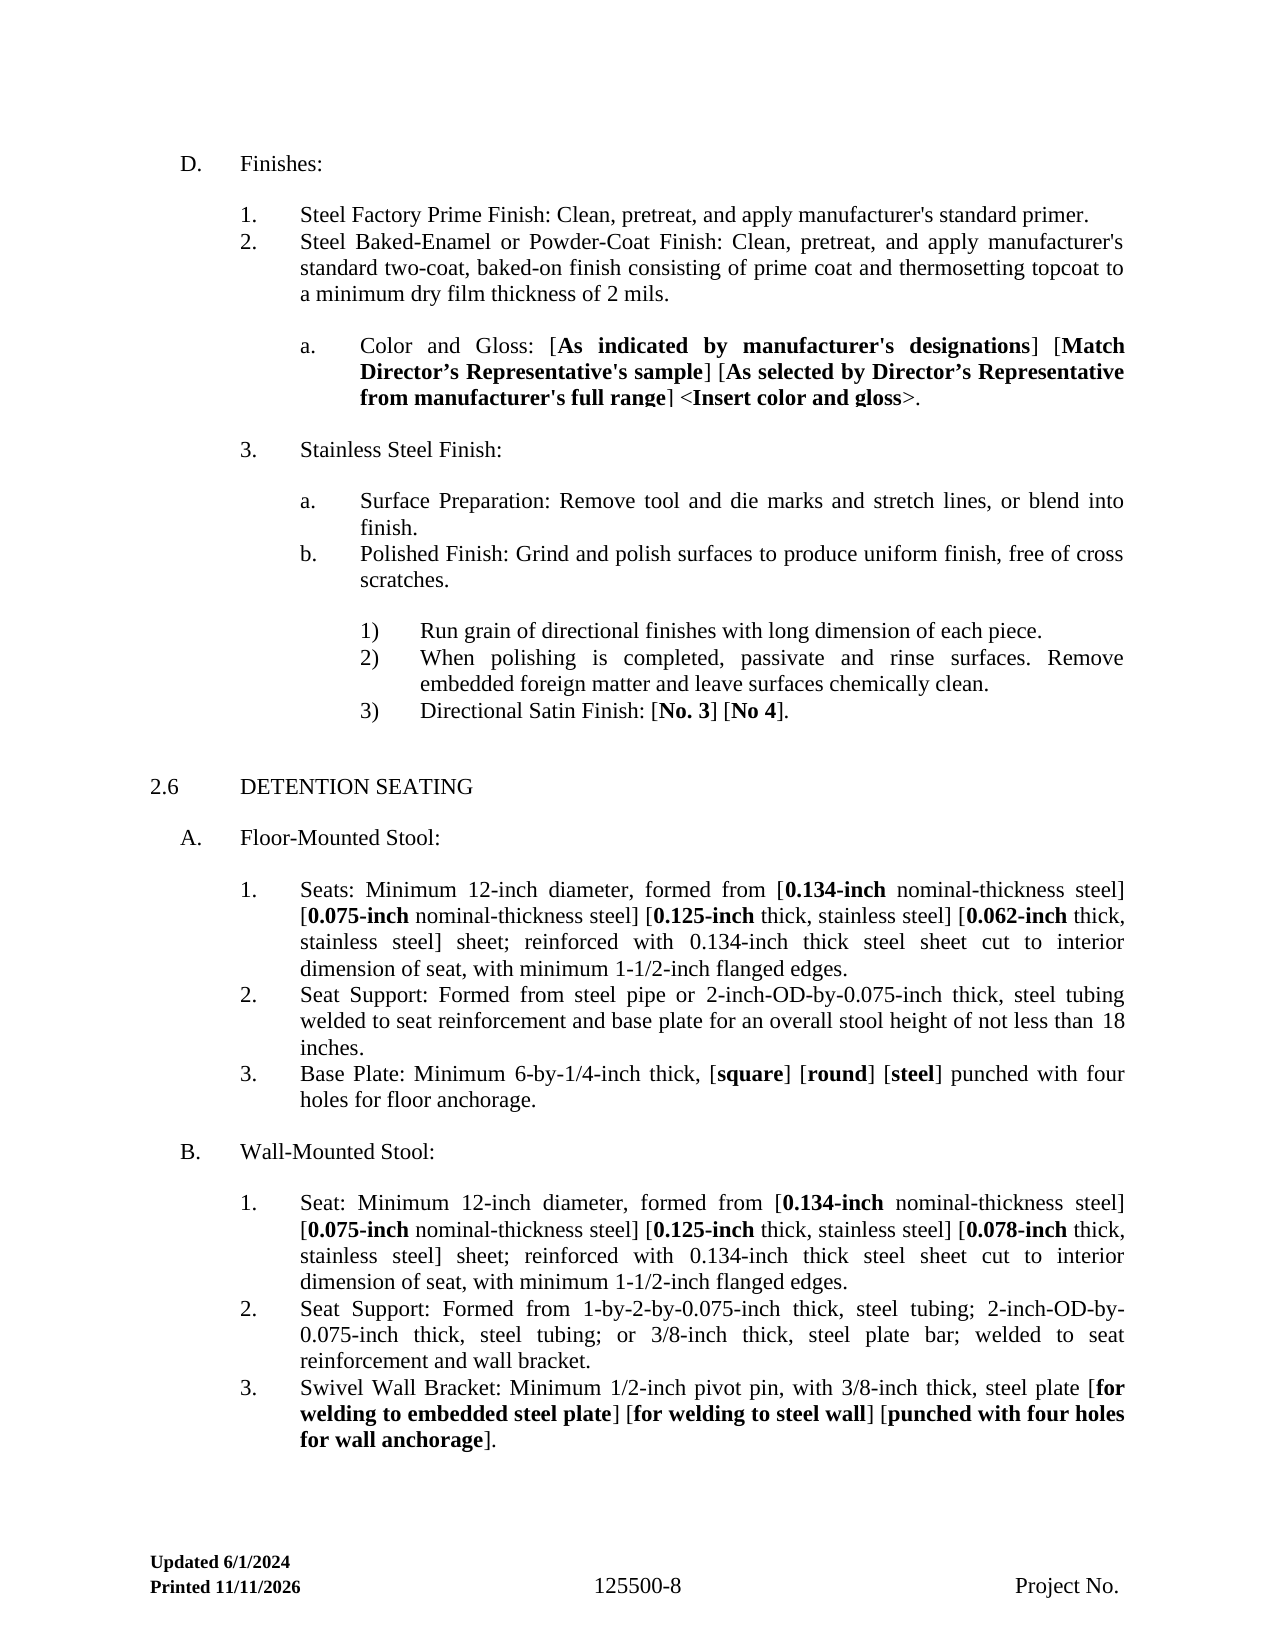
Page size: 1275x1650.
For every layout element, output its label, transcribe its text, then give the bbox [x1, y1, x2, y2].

text Run grain of directional finishes with long dimension of each piece. [360, 618, 1125, 644]
text Stainless Steel Finish: [240, 436, 1125, 462]
text When polishing is completed, passivate and rinse surfaces. Remove embedded foreign matter and leave surfaces chemically clean. [360, 644, 1125, 697]
text Color and Gloss: [As indicated by manufacturer's designations] [Match Director’s Representative's sample] [As selected by Director’s Representative from manufacturer's full range] <Insert color and gloss>. [300, 332, 1125, 407]
text Seats: Minimum 12-inch diameter, formed from [0.134-inch nominal-thickness steel] [0.075-inch nominal-thickness steel] [0.125-inch thick, stainless steel] [0.062-inch thick, stainless steel] sheet; reinforced with 0.134-inch thick steel sheet cut to interior dimension of seat, with minimum 1-1/2-inch flanged edges. [240, 876, 1125, 981]
text Steel Factory Prime Finish: Clean, pretreat, and apply manufacturer's standard primer. [240, 201, 1125, 228]
text DETENTION SEATING [150, 773, 1125, 799]
text Steel Baked-Enamel or Powder-Coat Finish: Clean, pretreat, and apply manufacturer's standard two-coat, baked-on finish consisting of prime coat and thermosetting topcoat to a minimum dry film thickness of 2 mils. [240, 228, 1125, 307]
text Directional Satin Finish: [No. 3] [No 4]. [360, 697, 1125, 723]
text Swivel Wall Bracket: Minimum 1/2-inch pivot pin, with 3/8-inch thick, steel plate [for welding to embedded steel plate] [for welding to steel wall] [punched with four holes for wall anchorage]. [240, 1374, 1125, 1453]
text Wall-Mounted Stool: [180, 1138, 1125, 1160]
text Polished Finish: Grind and polish surfaces to produce uniform finish, free of cross scratches. [300, 540, 1125, 589]
text Seat Support: Formed from 1-by-2-by-0.075-inch thick, steel tubing; 2-inch-OD-by-0.075-inch thick, steel tubing; or 3/8-inch thick, steel plate bar; welded to seat reinforcement and wall bracket. [240, 1295, 1125, 1374]
text Floor-Mounted Stool: [180, 824, 1125, 847]
text Base Plate: Minimum 6-by-1/4-inch thick, [square] [round] [steel] punched with four holes for floor anchorage. [240, 1060, 1125, 1113]
text Seat Support: Formed from steel pipe or 2-inch-OD-by-0.075-inch thick, steel tubing welded to seat reinforcement and base plate for an overall stool height of not less than 18 inches. [240, 981, 1125, 1060]
text Surface Preparation: Remove tool and die marks and stretch lines, or blend into finish. [300, 487, 1125, 540]
text Seat: Minimum 12-inch diameter, formed from [0.134-inch nominal-thickness steel] [0.075-inch nominal-thickness steel] [0.125-inch thick, stainless steel] [0.078-inch thick, stainless steel] sheet; reinforced with 0.134-inch thick steel sheet cut to interior dimension of seat, with minimum 1-1/2-inch flanged edges. [240, 1189, 1125, 1295]
text Finishes: [180, 150, 1125, 172]
